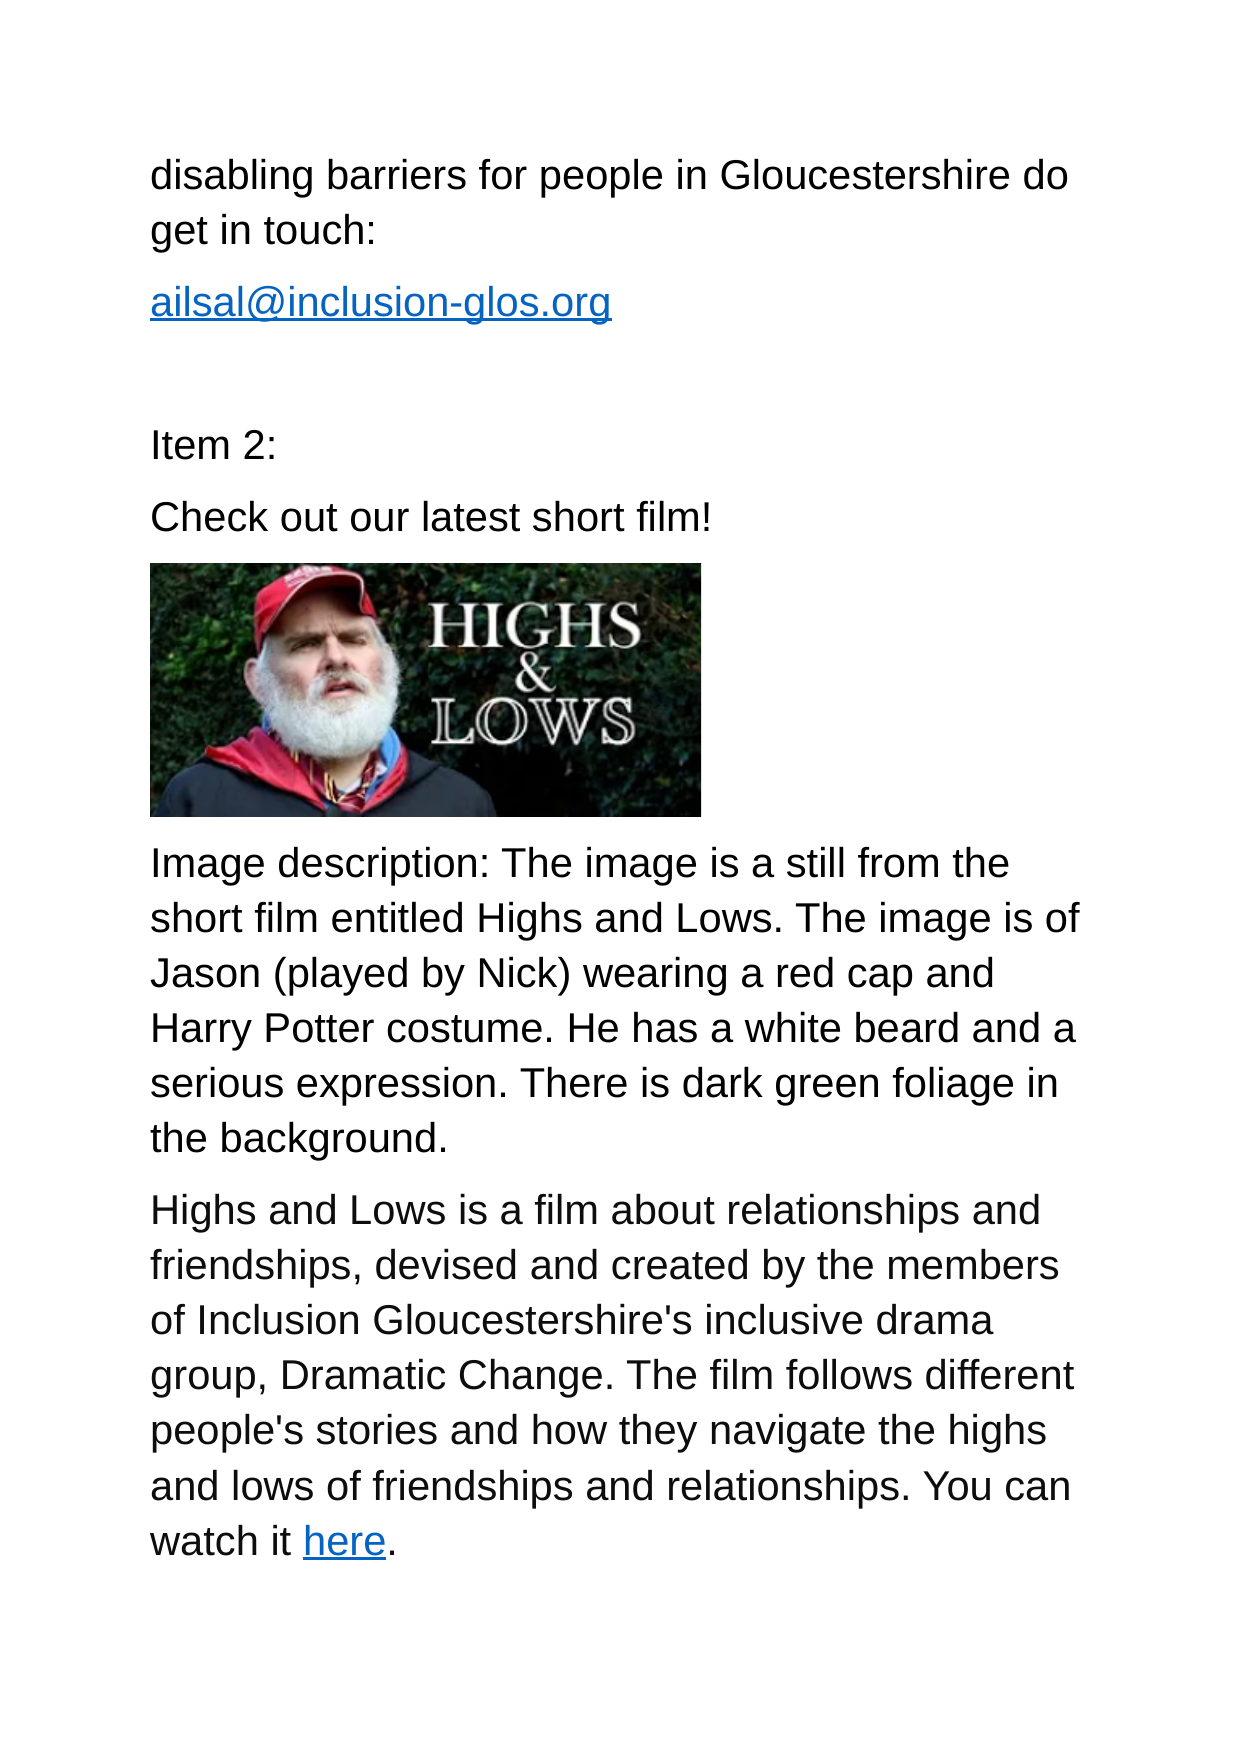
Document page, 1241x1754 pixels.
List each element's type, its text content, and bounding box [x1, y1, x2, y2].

text Item 2: [150, 420, 1090, 468]
picture [150, 563, 702, 817]
text Image description: The image is a still from the short film entitled Highs and Lows. The image is of Jason (played by Nick) wearing a red cap and Harry Potter costume. He has a white beard and a serious expression. There is dark green foliage in the background. [150, 838, 1090, 1161]
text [150, 150, 1090, 253]
text Check out our latest short film! [150, 492, 1090, 540]
text Highs and Lows is a film about relationships and friendships, devised and created by the members of Inclusion Gloucestershire's inclusive drama group, Dramatic Change. The film follows different people's stories and how they navigate the highs and lows of friendships and relationships. You can watch it here. [150, 1185, 1090, 1564]
text ailsal@inclusion-glos.org [150, 277, 1090, 325]
